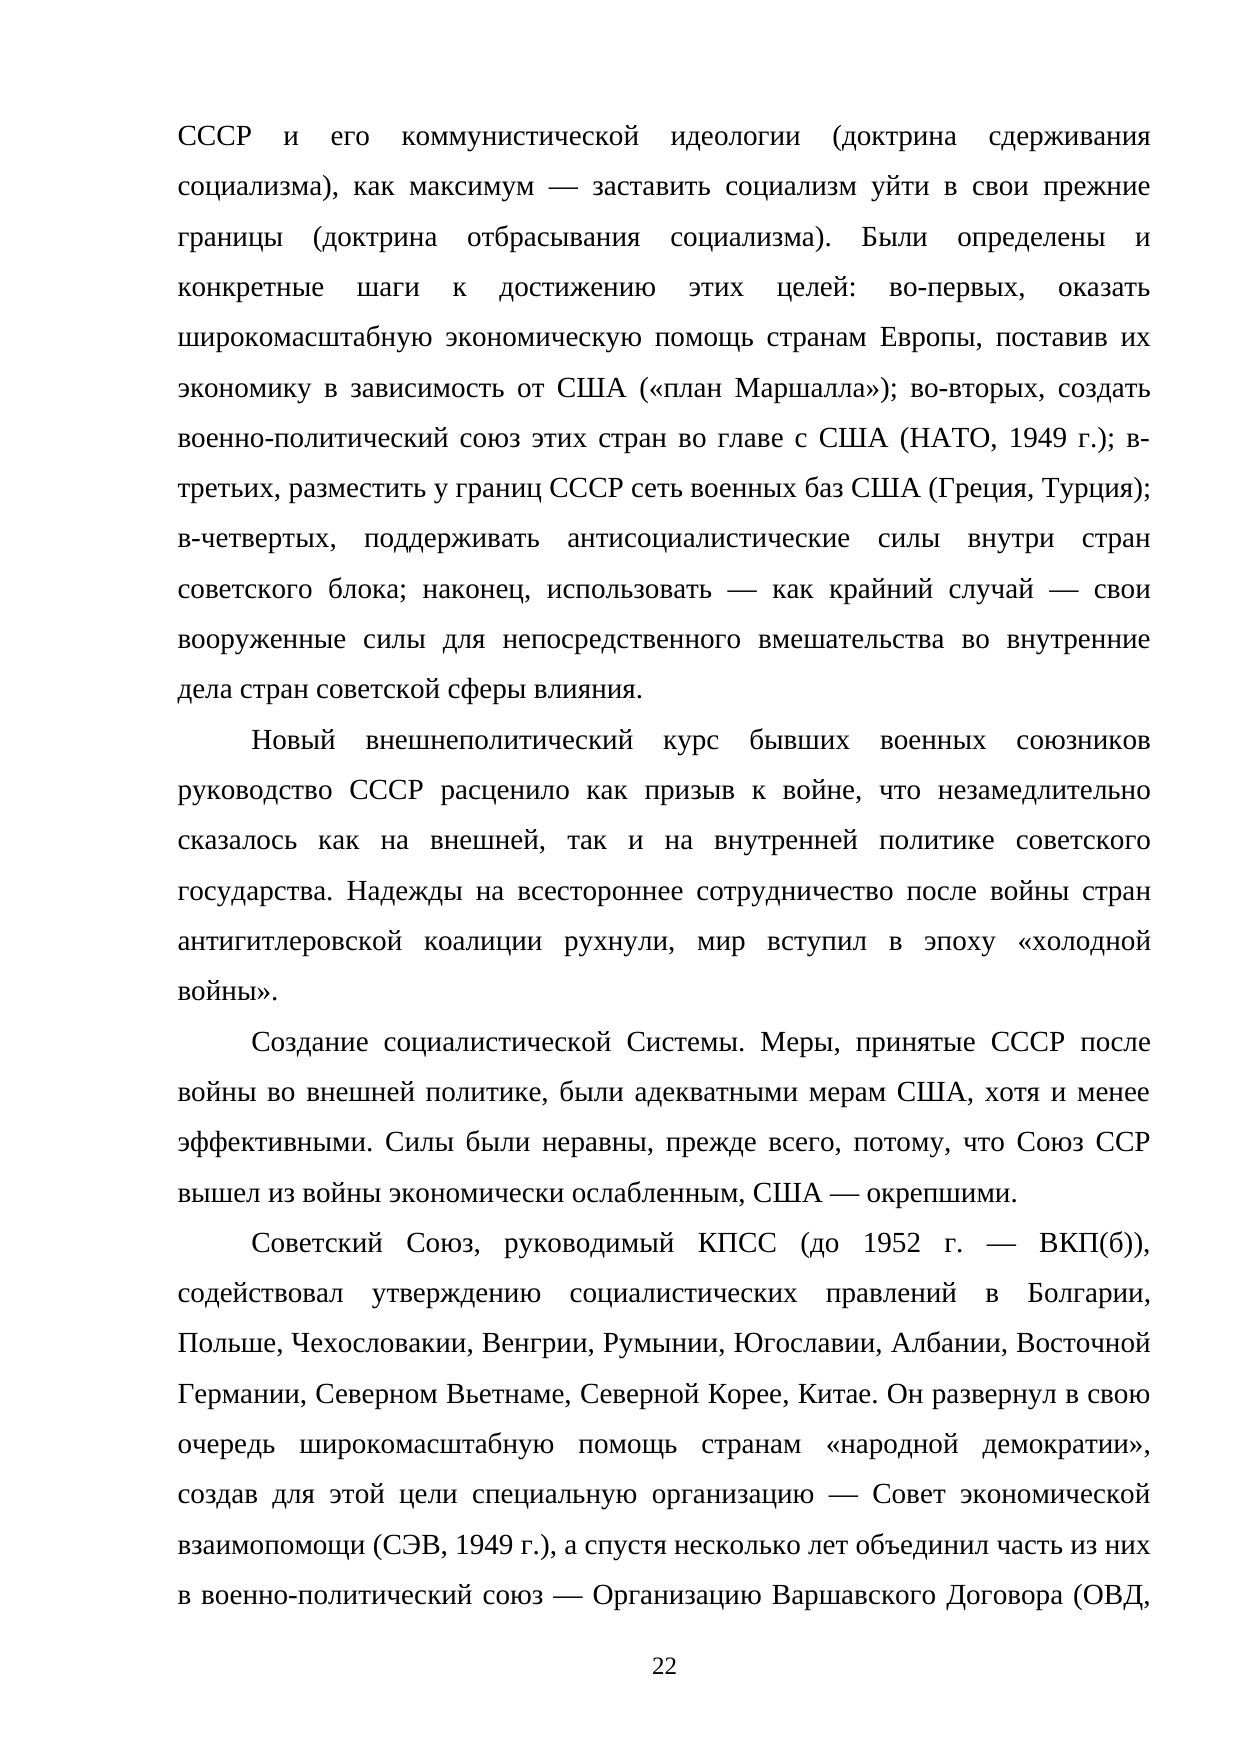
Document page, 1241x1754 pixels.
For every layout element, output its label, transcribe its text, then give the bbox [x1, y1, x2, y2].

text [177, 1225, 1152, 1611]
text Создание социалистической Системы. Меры, принятые СССР после войны во внешней политике, были адекватными мерам США, хотя и менее эффективными. Силы были неравны, прежде всего, потому, что Союз ССР вышел из войны экономически ослабленным, США — окрепшими. [177, 1024, 1152, 1208]
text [177, 118, 1152, 705]
text Новый внешнеполитический курс бывших военных союзников руководство СССР расценило как призыв к войне, что незамедлительно сказалось как на внешней, так и на внутренней политике советского государства. Надежды на всестороннее сотрудничество после войны стран антигитлеровской коалиции рухнули, мир вступил в эпоху «холодной войны». [177, 722, 1152, 1007]
